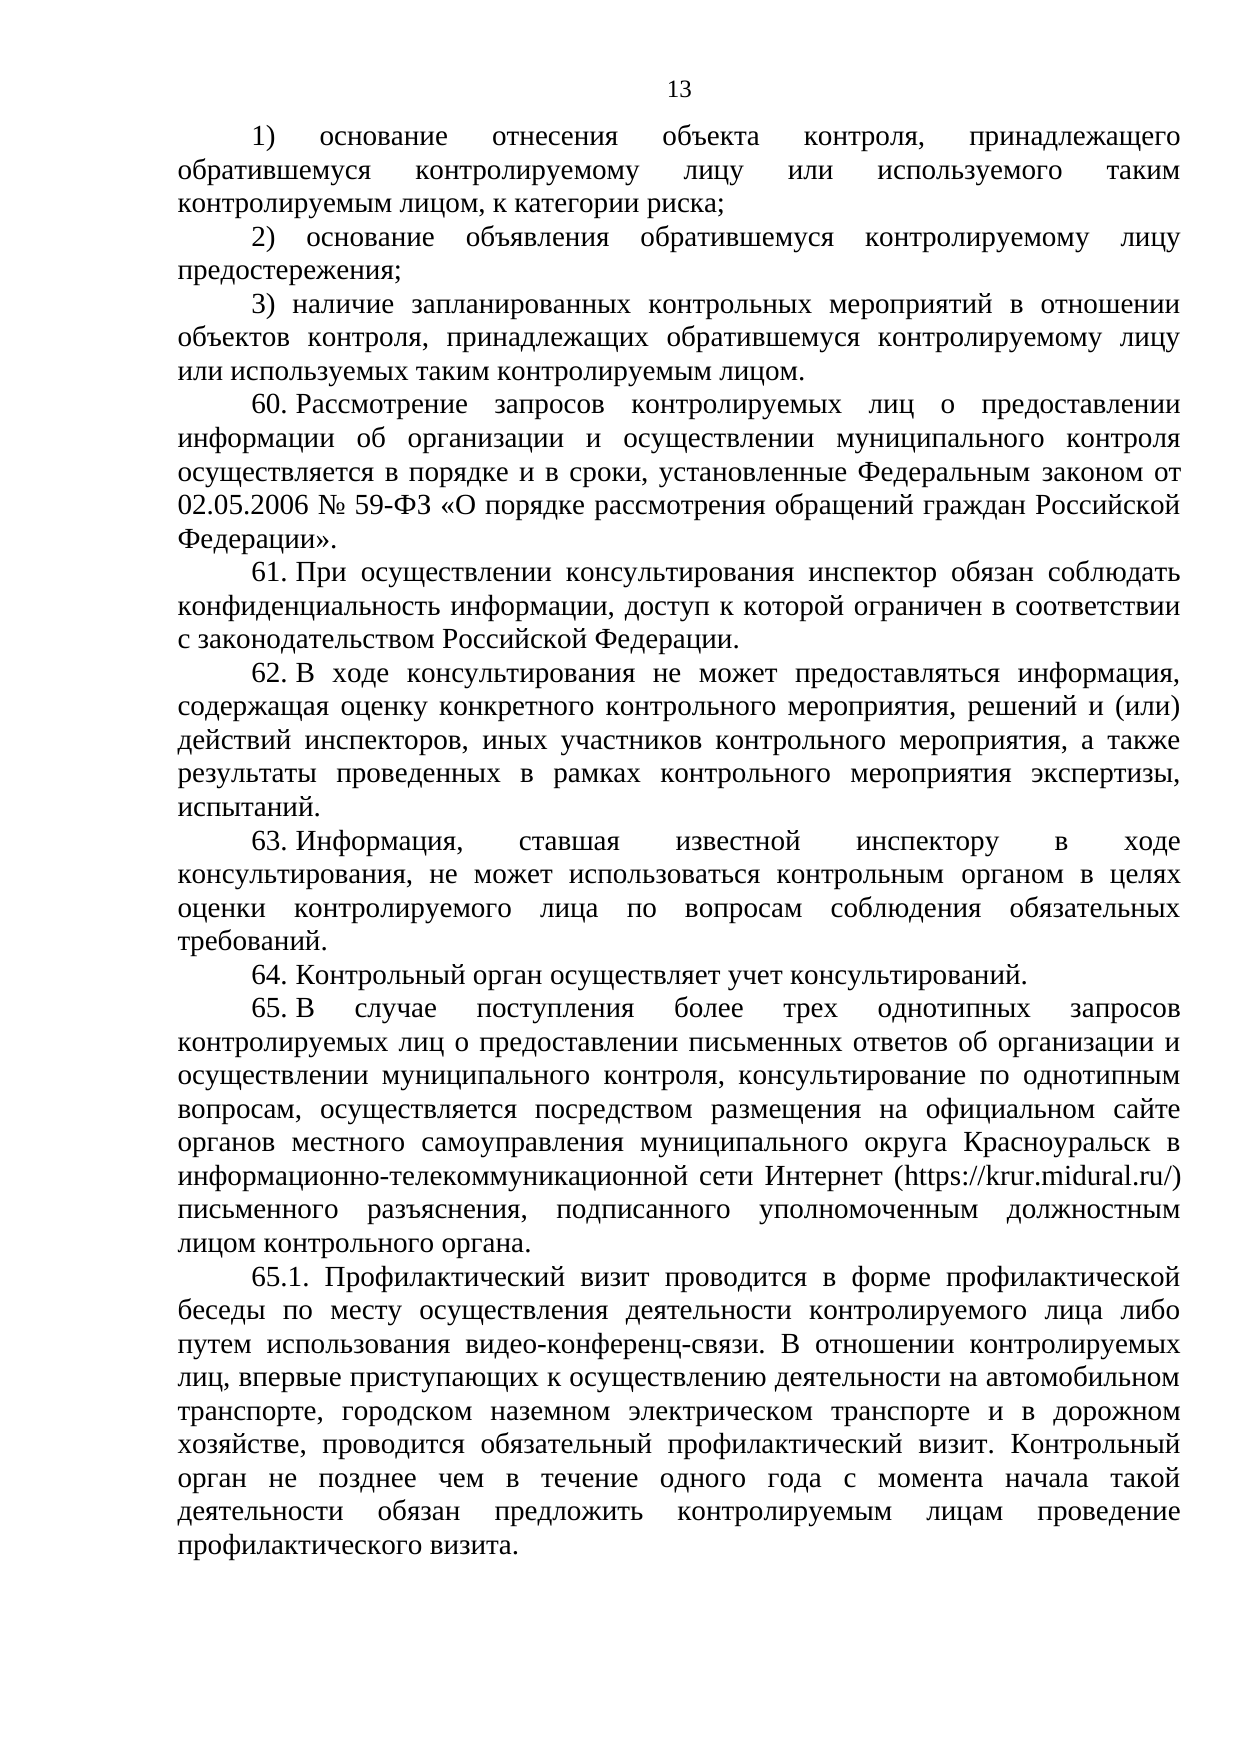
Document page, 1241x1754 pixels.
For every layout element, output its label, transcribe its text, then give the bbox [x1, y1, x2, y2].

list Контрольный орган осуществляет учет консультирований. [177, 957, 1181, 990]
text 2) основание объявления обратившемуся контролируемому лицу предостережения; [177, 219, 1181, 286]
list Рассмотрение запросов контролируемых лиц о предоставлении информации об организации и осуществлении муниципального контроля осуществляется в порядке и в сроки, установленные Федеральным законом от 02.05.2006 № 59-ФЗ «О порядке рассмотрения обращений граждан Российской Федерации». [177, 387, 1181, 554]
list Информация, ставшая известной инспектору в ходе консультирования, не может использоваться контрольным органом в целях оценки контролируемого лица по вопросам соблюдения обязательных требований. [177, 823, 1181, 957]
list В ходе консультирования не может предоставляться информация, содержащая оценку конкретного контрольного мероприятия, решений и (или) действий инспекторов, иных участников контрольного мероприятия, а также результаты проведенных в рамках контрольного мероприятия экспертизы, испытаний. [177, 655, 1181, 823]
list В случае поступления более трех однотипных запросов контролируемых лиц о предоставлении письменных ответов об организации и осуществлении муниципального контроля, консультирование по однотипным вопросам, осуществляется посредством размещения на официальном сайте органов местного самоуправления муниципального округа Красноуральск в информационно-телекоммуникационной сети Интернет (https://krur.midural.ru/) письменного разъяснения, подписанного уполномоченным должностным лицом контрольного органа. [177, 990, 1181, 1259]
text 1) основание отнесения объекта контроля, принадлежащего обратившемуся контролируемому лицу или используемого таким контролируемым лицом, к категории риска; [177, 118, 1181, 219]
list При осуществлении консультирования инспектор обязан соблюдать конфиденциальность информации, доступ к которой ограничен в соответствии с законодательством Российской Федерации. [177, 554, 1181, 655]
text 65.1. Профилактический визит проводится в форме профилактической беседы по месту осуществления деятельности контролируемого лица либо путем использования видео-конференц-связи. В отношении контролируемых лиц, впервые приступающих к осуществлению деятельности на автомобильном транспорте, городском наземном электрическом транспорте и в дорожном хозяйстве, проводится обязательный профилактический визит. Контрольный орган не позднее чем в течение одного года с момента начала такой деятельности обязан предложить контролируемым лицам проведение профилактического визита. [177, 1259, 1181, 1561]
text 3) наличие запланированных контрольных мероприятий в отношении объектов контроля, принадлежащих обратившемуся контролируемому лицу или используемых таким контролируемым лицом. [177, 286, 1181, 387]
